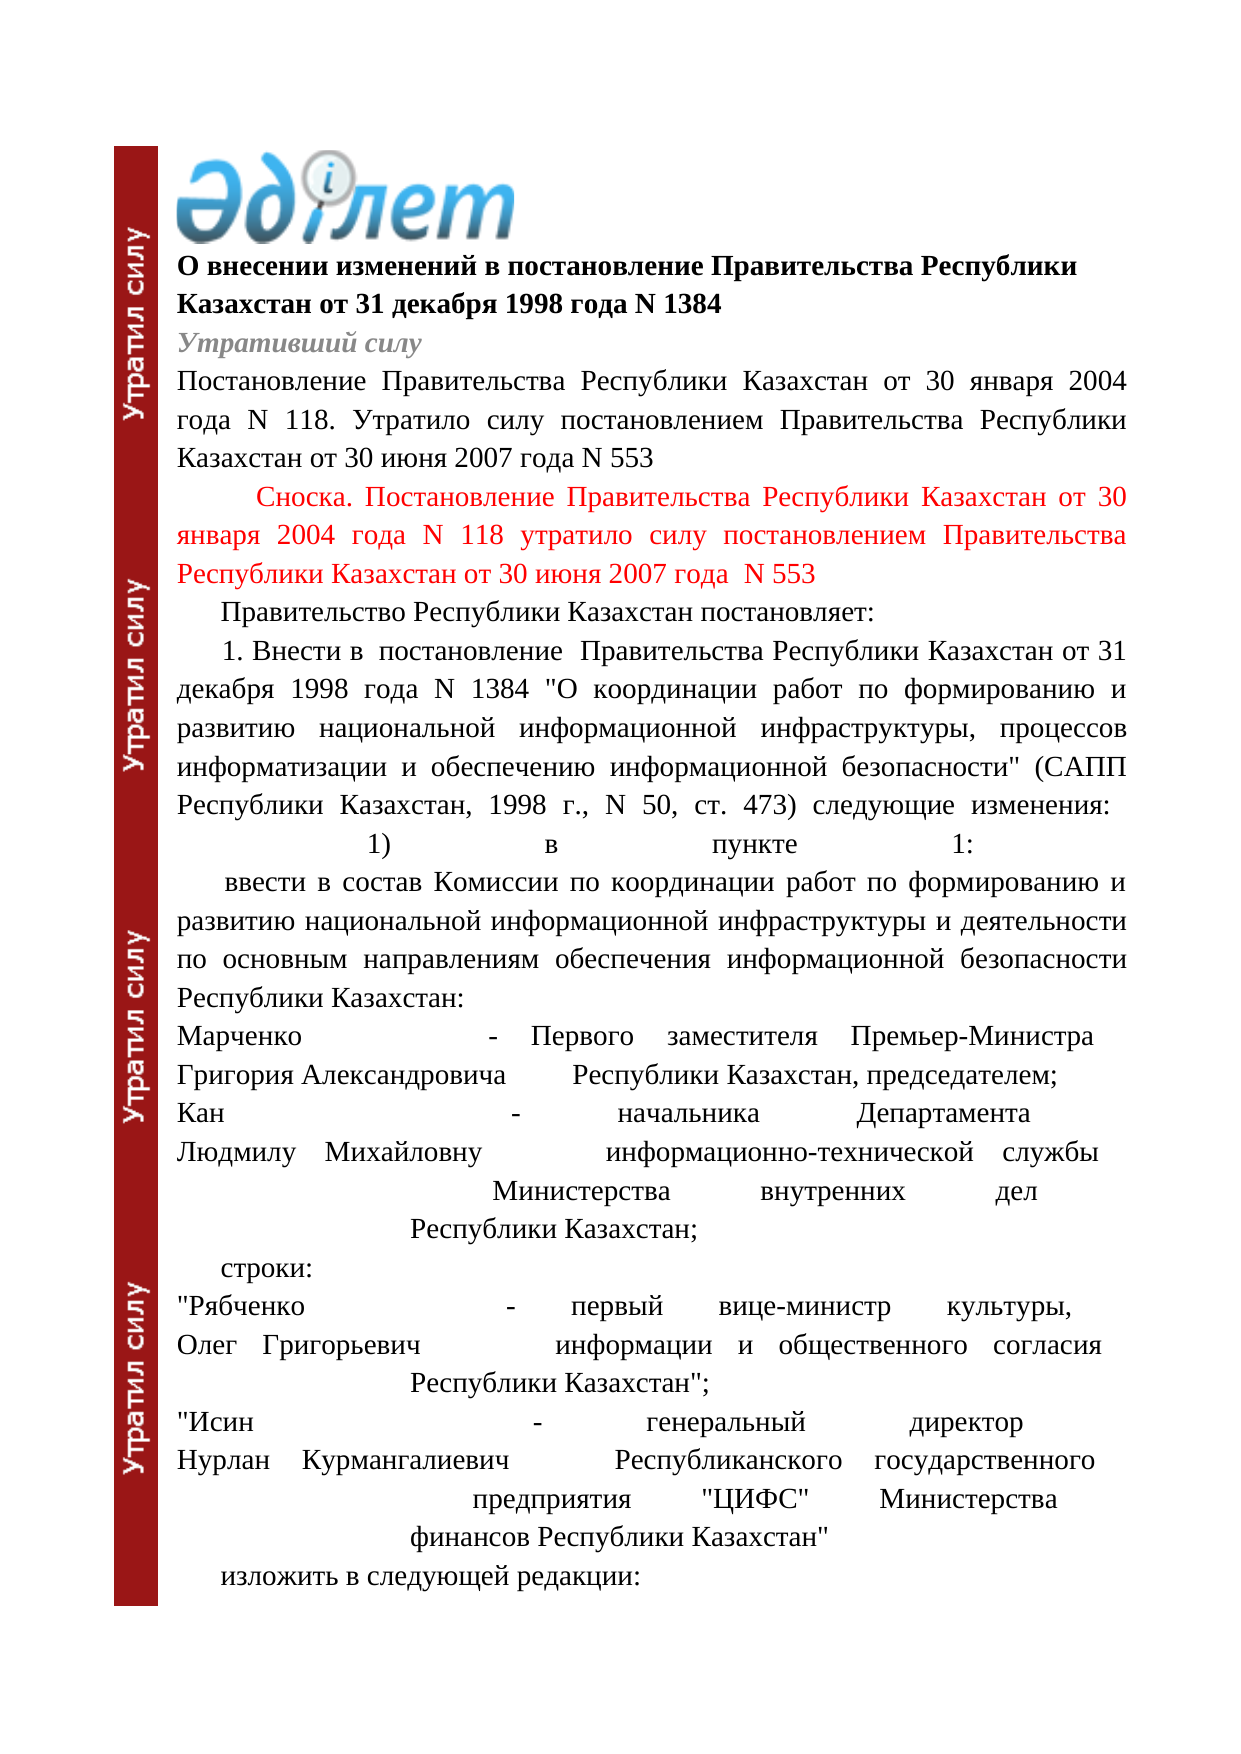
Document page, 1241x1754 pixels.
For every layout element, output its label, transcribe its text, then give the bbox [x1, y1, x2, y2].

text "Рябченко - первый вице-министр культуры, Олег Григорьевич информации и общественного согласия Республики Казахстан"; [112, 1288, 1128, 1399]
text Cноска. Постановление Правительства Республики Казахстан от 30 января 2004 года N 118 утратило силу постановлением Правительства Республики Казахстан от 30 июня 2007 года N 553 [112, 479, 1128, 589]
text О внесении изменений в постановление Правительства Республики Казахстан от 31 декабря 1998 года N 1384 [112, 248, 1128, 320]
picture [114, 358, 158, 363]
picture [114, 589, 158, 594]
picture [114, 628, 158, 633]
picture [114, 1283, 158, 1288]
picture [114, 474, 158, 479]
text 1. Внести в постановление Правительства Республики Казахстан от 31 декабря 1998 года N 1384 "О координации работ по формированию и развитию национальной информационной инфраструктуры, процессов информатизации и обеспечению информационной безопасности" (САПП Республики Казахстан, 1998 г., N 50, ст. 473) следующие изменения: 1) в пункте 1: ввести в состав Комиссии по координации работ по формированию и развитию национальной информационной инфраструктуры и деятельности по основным направлениям обеспечения информационной безопасности Республики Казахстан: [112, 633, 1128, 1013]
picture [114, 1091, 158, 1096]
picture [114, 1553, 158, 1558]
text Кан - начальника Департамента Людмилу Михайловну информационно-технической службы Министерства внутренних дел Республики Казахстан; [112, 1096, 1128, 1245]
picture [114, 1013, 158, 1018]
text Утративший силу [112, 325, 1128, 358]
text Марченко - Первого заместителя Премьер-Министра Григория Александровича Республики Казахстан, председателем; [112, 1018, 1128, 1091]
picture [114, 146, 158, 248]
text "Исин - генеральный директор Нурлан Курмангалиевич Республиканского государственного предприятия "ЦИФС" Министерства финансов Республики Казахстан" [112, 1404, 1128, 1553]
picture [114, 320, 158, 325]
picture [114, 1245, 158, 1250]
picture [176, 150, 515, 244]
text Правительство Республики Казахстан постановляет: [112, 594, 1128, 628]
text Постановление Правительства Республики Казахстан от 30 января 2004 года N 118. Утратило силу постановлением Правительства Республики Казахстан от 30 июня 2007 года N 553 [112, 363, 1128, 474]
text строки: [112, 1250, 1128, 1283]
picture [114, 1592, 158, 1606]
text изложить в следующей редакции: [112, 1558, 1128, 1592]
picture [114, 1399, 158, 1404]
